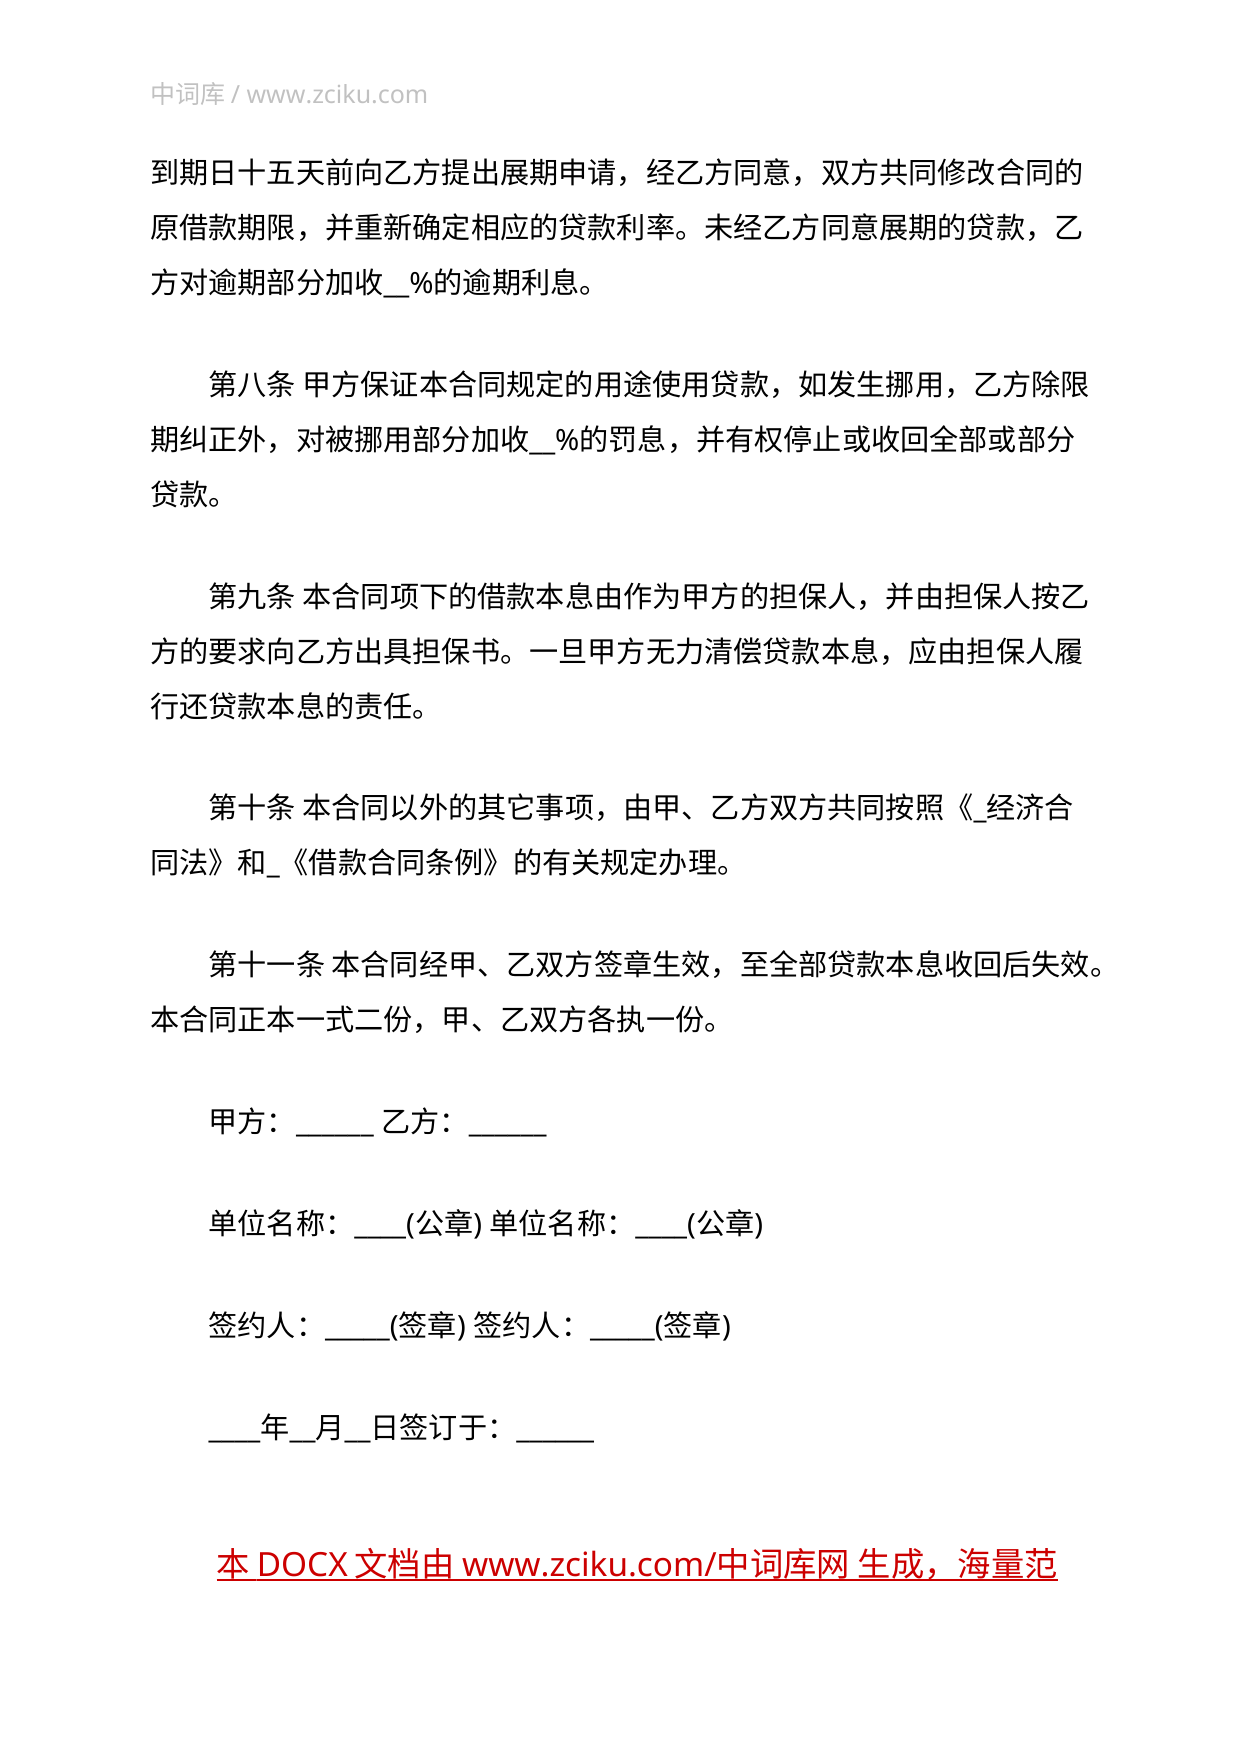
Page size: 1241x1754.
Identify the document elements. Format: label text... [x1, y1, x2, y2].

text 第九条 本合同项下的借款本息由作为甲方的担保人，并由担保人按乙方的要求向乙方出具担保书。一旦甲方无力清偿贷款本息，应由担保人履行还贷款本息的责任。 [150, 573, 1090, 726]
text ____年__月__日签订于：______ [150, 1404, 1090, 1447]
text 签约人：_____(签章) 签约人：_____(签章) [150, 1303, 1090, 1345]
text 甲方：______ 乙方：______ [150, 1099, 1090, 1141]
text 单位名称：____(公章) 单位名称：____(公章) [150, 1201, 1090, 1243]
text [150, 1538, 1090, 1586]
text 第十条 本合同以外的其它事项，由甲、乙方双方共同按照《_经济合同法》和_《借款合同条例》的有关规定办理。 [150, 785, 1090, 882]
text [150, 150, 1090, 302]
text 第十一条 本合同经甲、乙双方签章生效，至全部贷款本息收回后失效。本合同正本一式二份，甲、乙双方各执一份。 [150, 942, 1090, 1039]
text 第八条 甲方保证本合同规定的用途使用贷款，如发生挪用，乙方除限期纠正外，对被挪用部分加收__%的罚息，并有权停止或收回全部或部分贷款。 [150, 362, 1090, 514]
